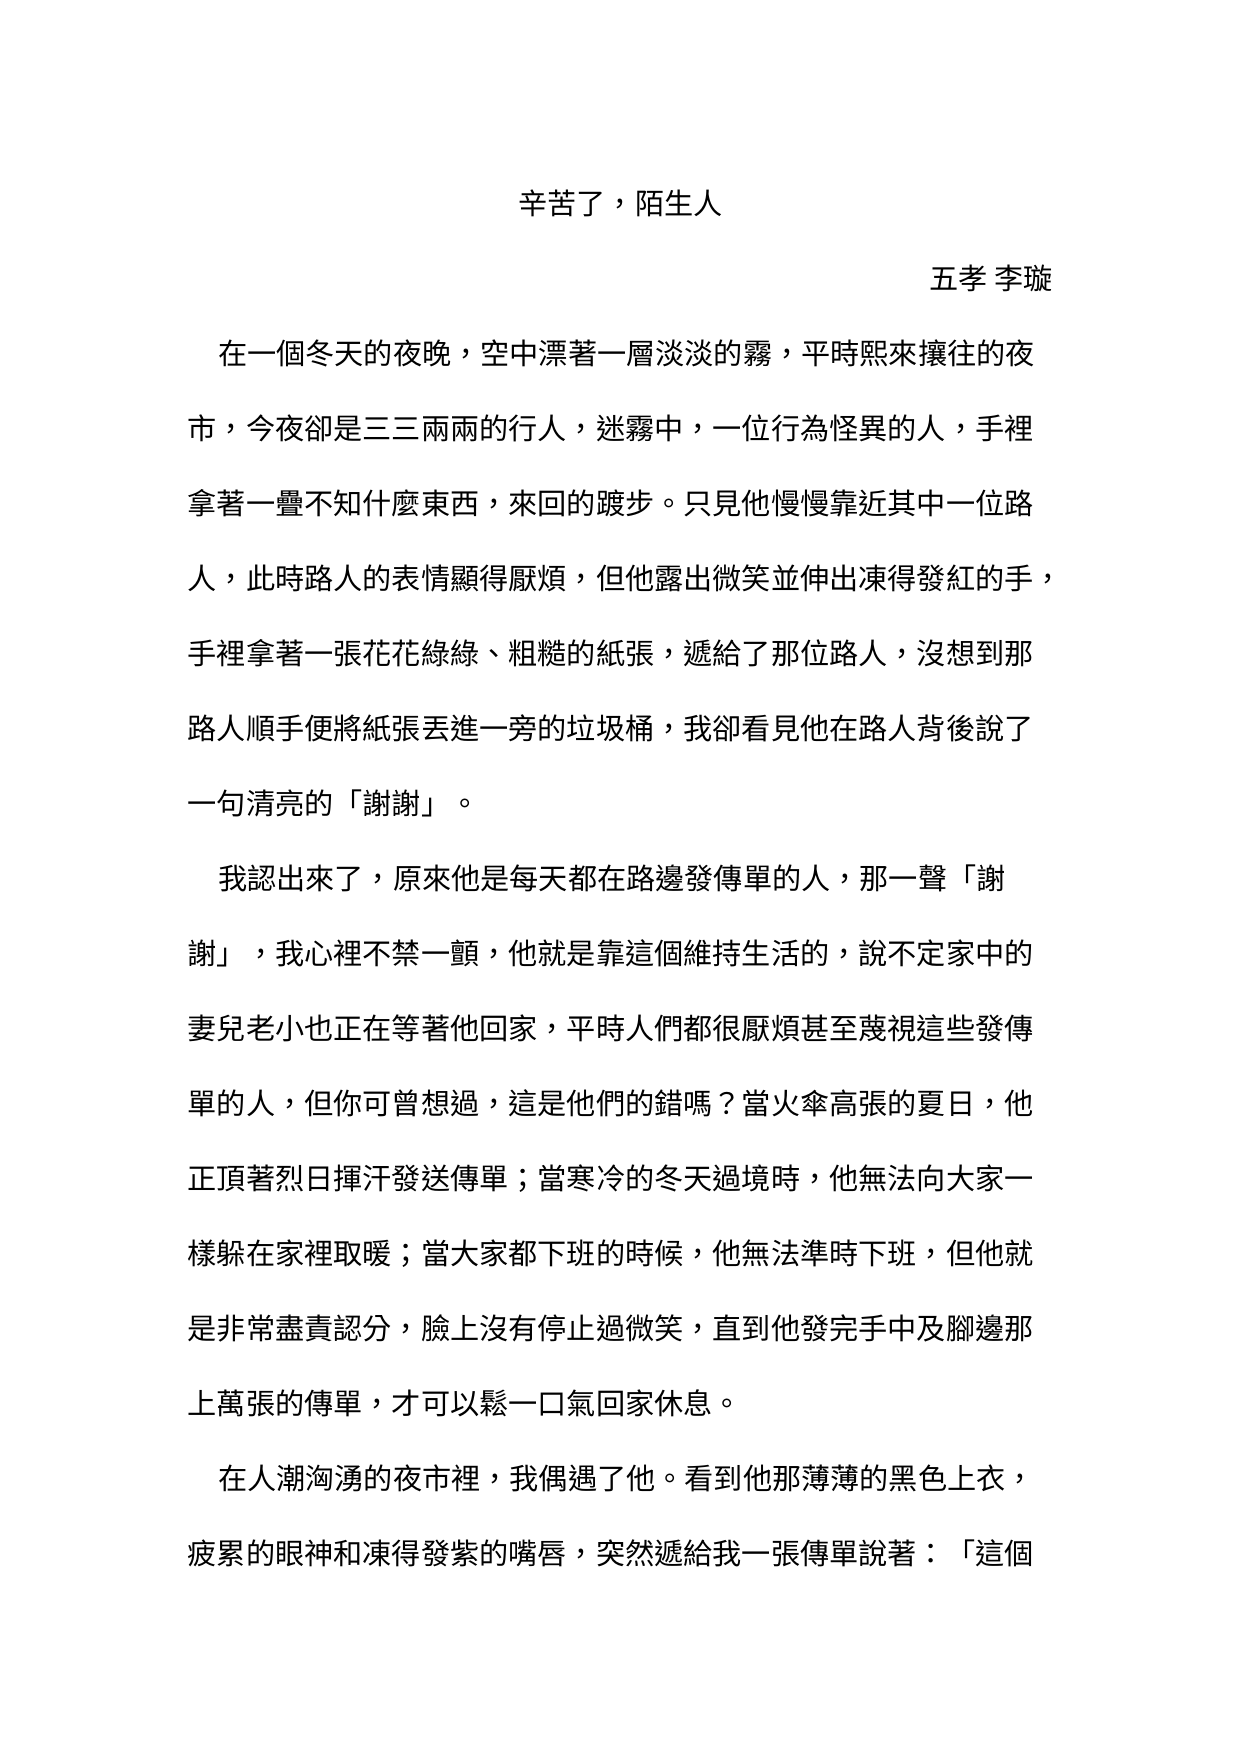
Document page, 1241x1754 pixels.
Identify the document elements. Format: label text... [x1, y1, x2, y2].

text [187, 1439, 1053, 1589]
text 辛苦了，陌生人 [187, 164, 1053, 239]
text 我認出來了，原來他是每天都在路邊發傳單的人，那一聲「謝謝」，我心裡不禁一顫，他就是靠這個維持生活的，說不定家中的妻兒老小也正在等著他回家，平時人們都很厭煩甚至蔑視這些發傳單的人，但你可曾想過，這是他們的錯嗎？當火傘高張的夏日，他正頂著烈日揮汗發送傳單；當寒冷的冬天過境時，他無法向大家一樣躲在家裡取暖；當大家都下班的時候，他無法準時下班，但他就是非常盡責認分，臉上沒有停止過微笑，直到他發完手中及腳邊那上萬張的傳單，才可以鬆一口氣回家休息。 [187, 839, 1053, 1439]
text 在一個冬天的夜晚，空中漂著一層淡淡的霧，平時熙來攘往的夜市，今夜卻是三三兩兩的行人，迷霧中，一位行為怪異的人，手裡拿著一疊不知什麼東西，來回的踱步。只見他慢慢靠近其中一位路人，此時路人的表情顯得厭煩，但他露出微笑並伸出凍得發紅的手，手裡拿著一張花花綠綠、粗糙的紙張，遞給了那位路人，沒想到那路人順手便將紙張丟進一旁的垃圾桶，我卻看見他在路人背後說了一句清亮的「謝謝」。 [187, 314, 1053, 839]
text 五孝 李璇 [187, 239, 1053, 314]
